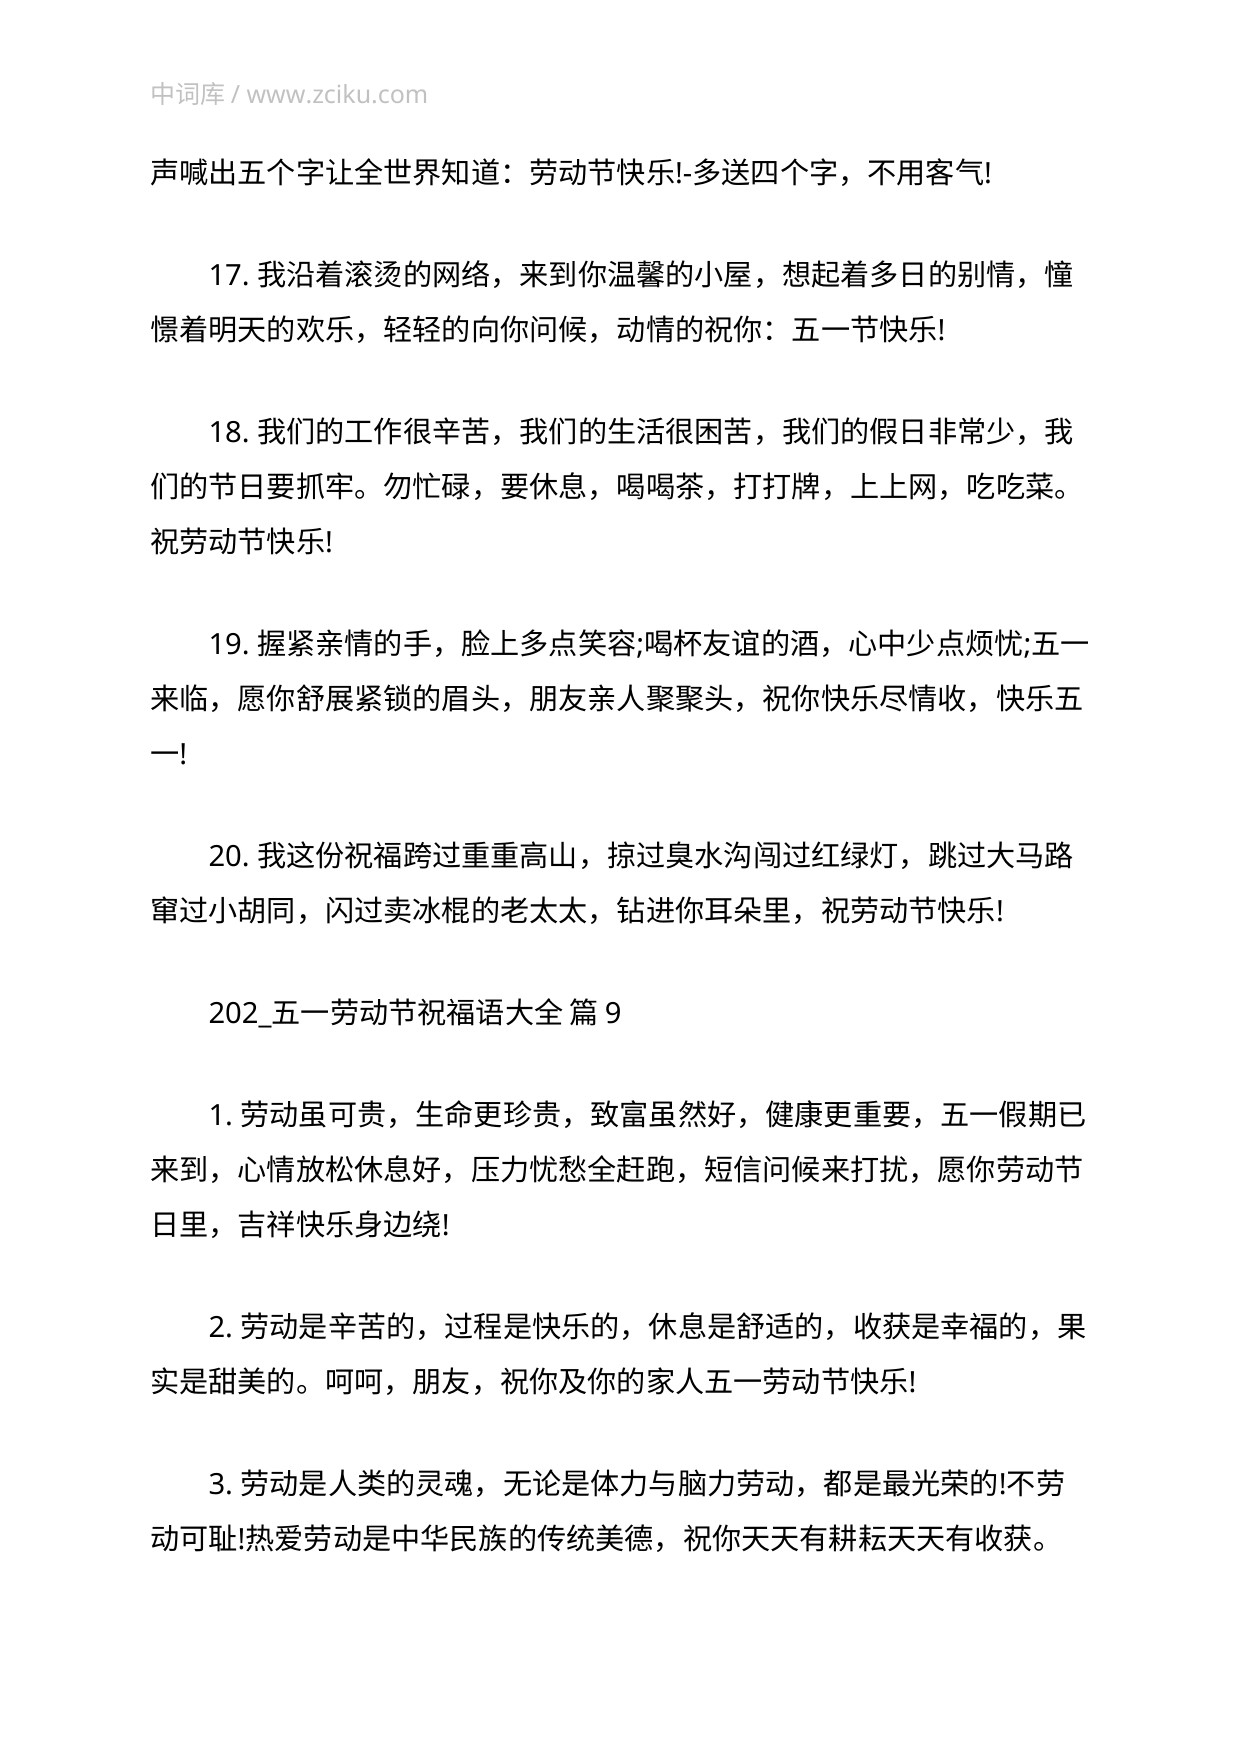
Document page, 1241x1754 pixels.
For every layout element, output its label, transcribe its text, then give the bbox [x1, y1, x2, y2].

text 2. 劳动是辛苦的，过程是快乐的，休息是舒适的，收获是幸福的，果实是甜美的。呵呵，朋友，祝你及你的家人五一劳动节快乐! [150, 1303, 1090, 1401]
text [150, 150, 1090, 192]
text 202_五一劳动节祝福语大全 篇9 [150, 990, 1090, 1032]
text 1. 劳动虽可贵，生命更珍贵，致富虽然好，健康更重要，五一假期已来到，心情放松休息好，压力忧愁全赶跑，短信问候来打扰，愿你劳动节日里，吉祥快乐身边绕! [150, 1092, 1090, 1244]
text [150, 1461, 1090, 1558]
text 17. 我沿着滚烫的网络，来到你温馨的小屋，想起着多日的别情，憧憬着明天的欢乐，轻轻的向你问候，动情的祝你：五一节快乐! [150, 252, 1090, 349]
text 19. 握紧亲情的手，脸上多点笑容;喝杯友谊的酒，心中少点烦忧;五一来临，愿你舒展紧锁的眉头，朋友亲人聚聚头，祝你快乐尽情收，快乐五一! [150, 621, 1090, 773]
text 18. 我们的工作很辛苦，我们的生活很困苦，我们的假日非常少，我们的节日要抓牢。勿忙碌，要休息，喝喝茶，打打牌，上上网，吃吃菜。祝劳动节快乐! [150, 409, 1090, 561]
text 20. 我这份祝福跨过重重高山，掠过臭水沟闯过红绿灯，跳过大马路窜过小胡同，闪过卖冰棍的老太太，钻进你耳朵里，祝劳动节快乐! [150, 833, 1090, 930]
